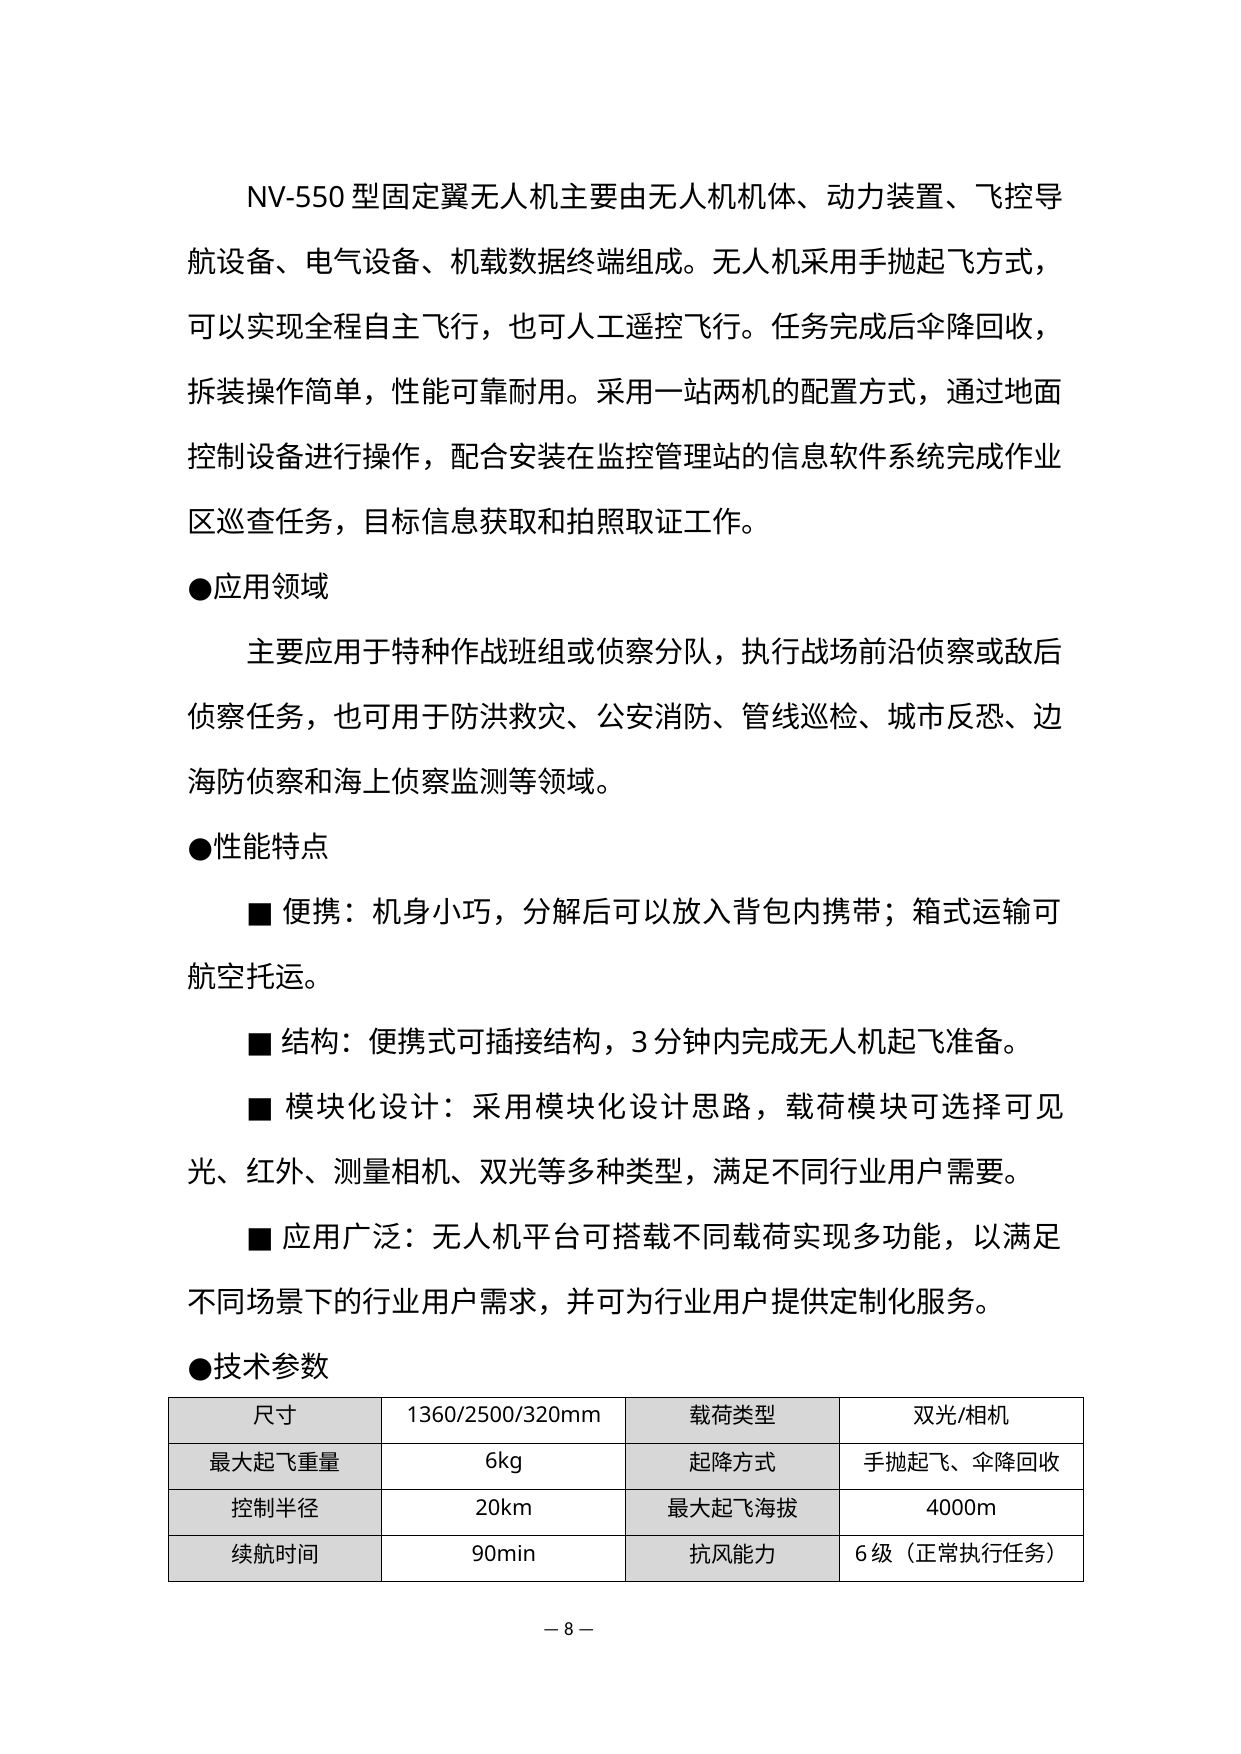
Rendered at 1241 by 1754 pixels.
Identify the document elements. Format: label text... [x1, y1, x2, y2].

list ●性能特点 [187, 812, 1064, 877]
table_cell 4000m [840, 1490, 1083, 1535]
table_cell 续航时间 [169, 1536, 381, 1581]
table_cell 20km [382, 1490, 625, 1535]
table_header 尺寸 [169, 1398, 381, 1443]
table_cell 6kg [382, 1444, 625, 1489]
list ■ 结构：便携式可插接结构，3分钟内完成无人机起飞准备。 [187, 1007, 1064, 1072]
table_cell 最大起飞重量 [169, 1444, 381, 1489]
table_cell 手抛起飞、伞降回收 [840, 1444, 1083, 1489]
table_header 载荷类型 [626, 1398, 839, 1443]
table_cell 起降方式 [626, 1444, 839, 1489]
list ●技术参数 [187, 1332, 1064, 1397]
list ●应用领域 [187, 552, 1064, 617]
list NV-550型固定翼无人机主要由无人机机体、动力装置、飞控导航设备、电气设备、机载数据终端组成。无人机采用手抛起飞方式，可以实现全程自主飞行，也可人工遥控飞行。任务完成后伞降回收，拆装操作简单，性能可靠耐用。采用一站两机的配置方式，通过地面控制设备进行操作，配合安装在监控管理站的信息软件系统完成作业区巡查任务，目标信息获取和拍照取证工作。 [187, 162, 1064, 552]
list 主要应用于特种作战班组或侦察分队，执行战场前沿侦察或敌后侦察任务，也可用于防洪救灾、公安消防、管线巡检、城市反恐、边海防侦察和海上侦察监测等领域。 [187, 617, 1064, 812]
table_header 1360/2500/320mm [382, 1398, 625, 1443]
table_header 双光/相机 [840, 1398, 1083, 1443]
table_cell 6级（正常执行任务） [840, 1536, 1083, 1581]
list ■ 应用广泛：无人机平台可搭载不同载荷实现多功能，以满足不同场景下的行业用户需求，并可为行业用户提供定制化服务。 [187, 1202, 1064, 1332]
table_cell 控制半径 [169, 1490, 381, 1535]
list ■ 模块化设计：采用模块化设计思路，载荷模块可选择可见光、红外、测量相机、双光等多种类型，满足不同行业用户需要。 [187, 1072, 1064, 1202]
table_cell 抗风能力 [626, 1536, 839, 1581]
table_cell 最大起飞海拔 [626, 1490, 839, 1535]
table_cell 90min [382, 1536, 625, 1581]
list ■ 便携：机身小巧，分解后可以放入背包内携带；箱式运输可航空托运。 [187, 877, 1064, 1007]
